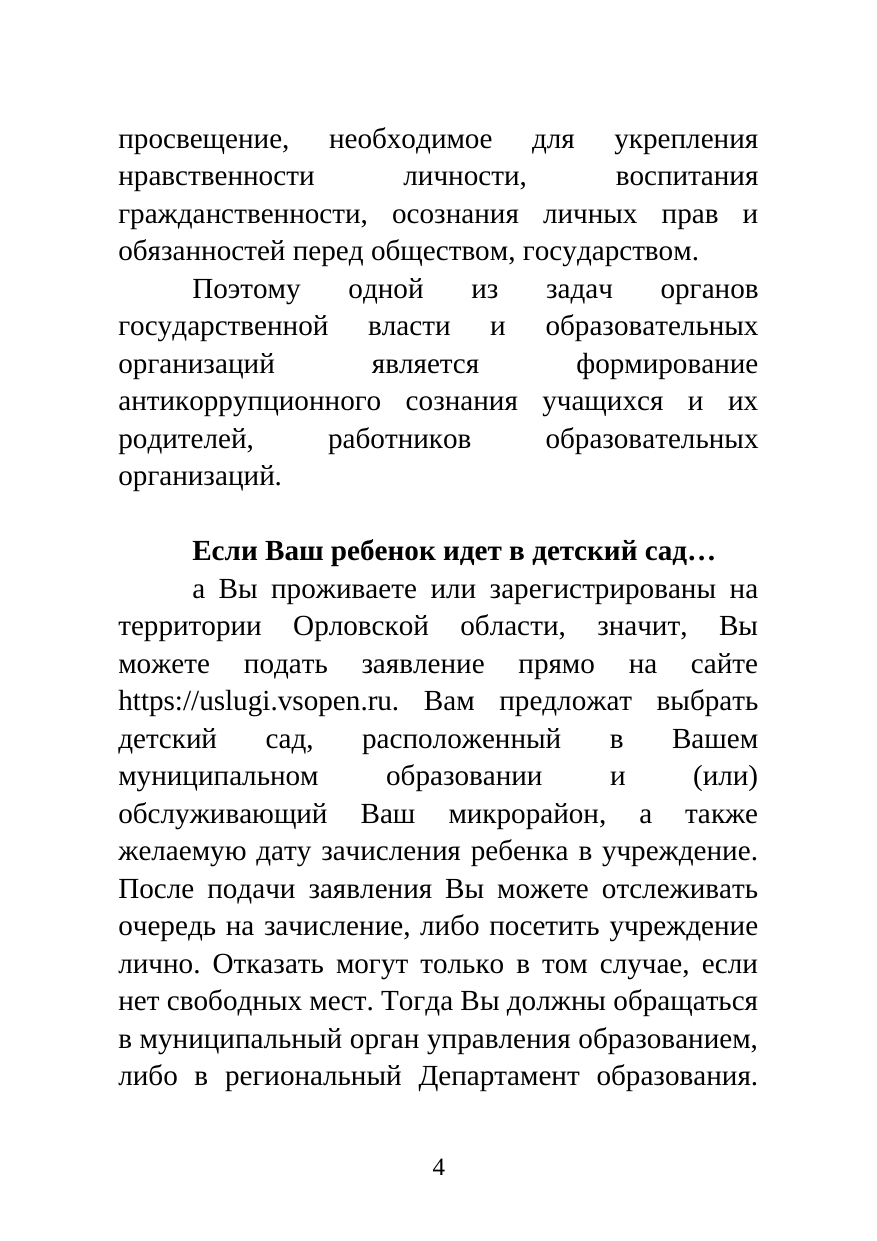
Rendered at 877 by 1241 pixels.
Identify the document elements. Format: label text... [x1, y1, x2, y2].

text Поэтому одной из задач органов государственной власти и образовательных организаций является формирование антикоррупционного сознания учащихся и их родителей, работников образовательных организаций. [118, 268, 759, 493]
text Если Ваш ребенок идет в детский сад… [118, 531, 759, 568]
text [118, 118, 759, 268]
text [118, 568, 759, 1093]
